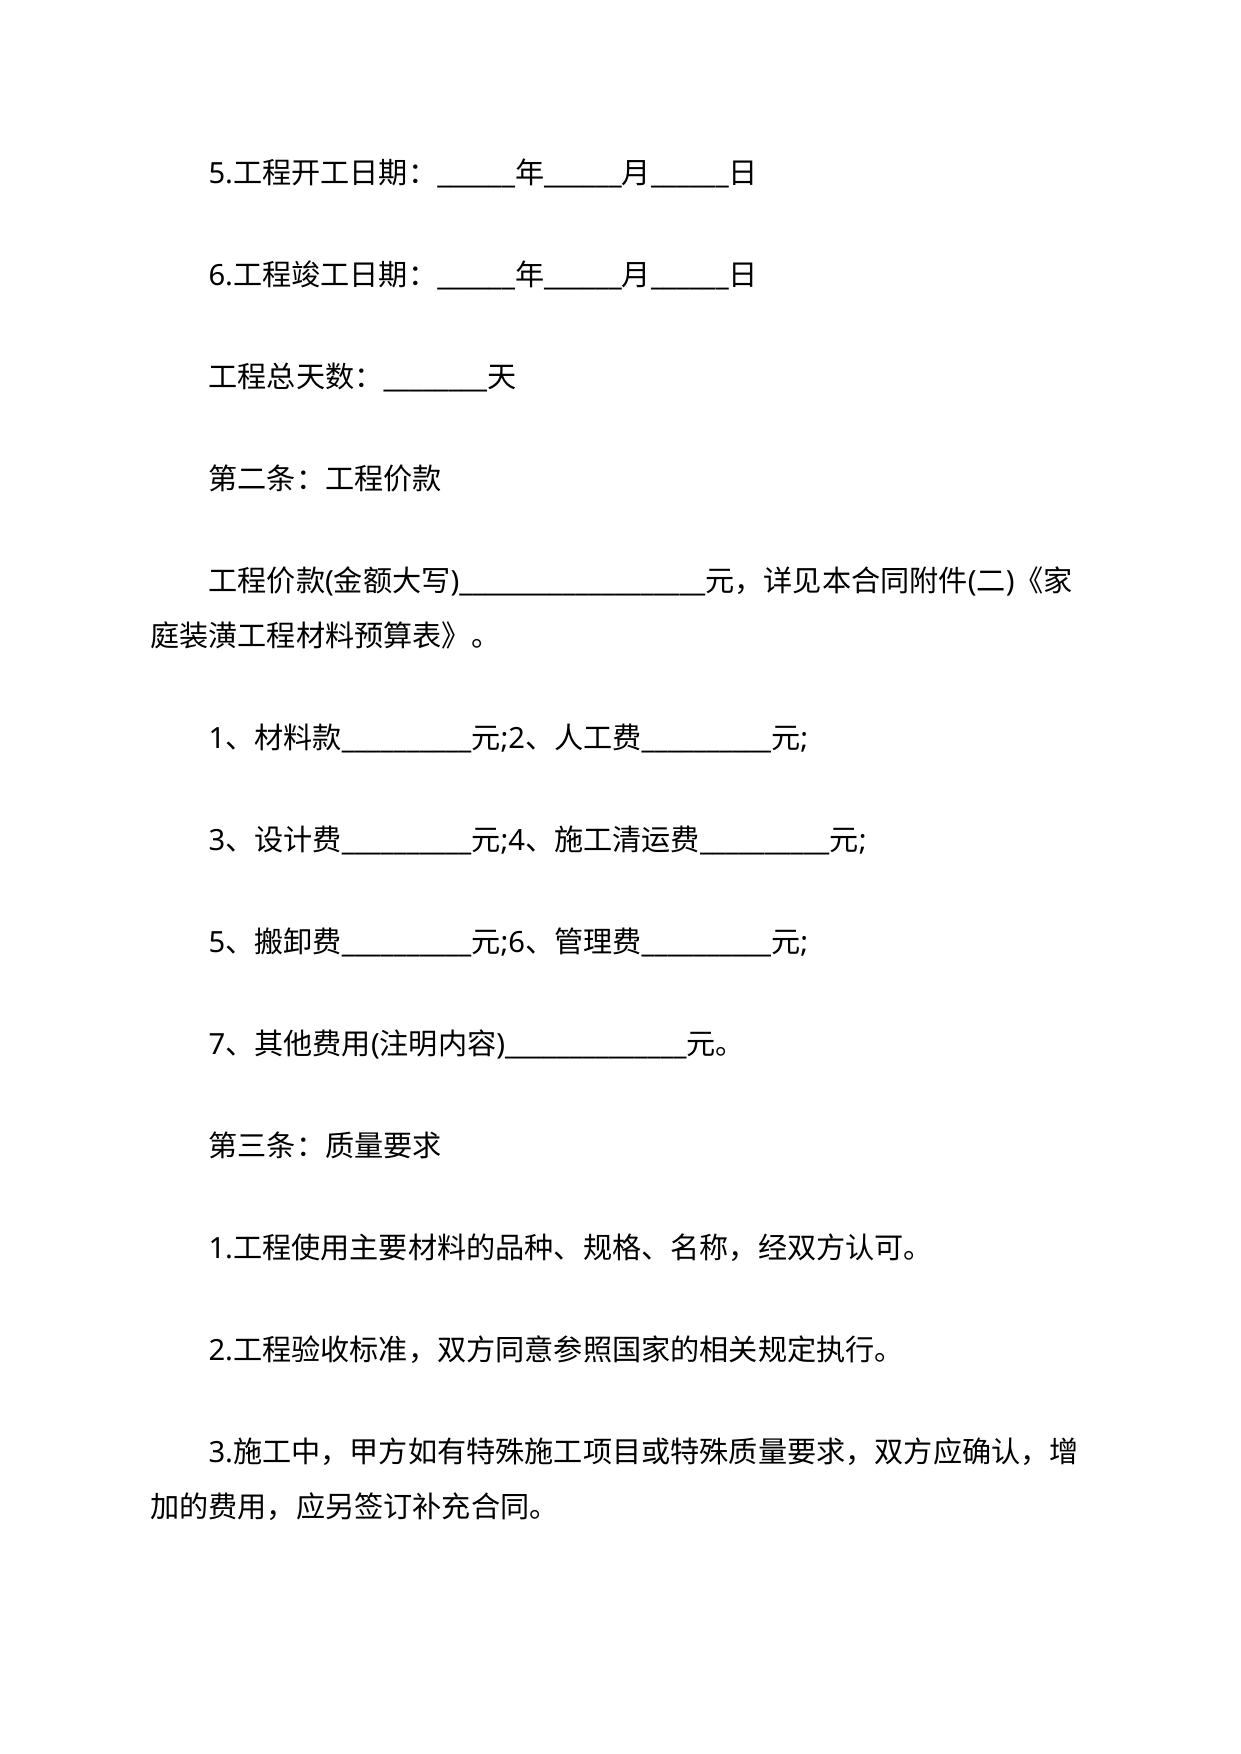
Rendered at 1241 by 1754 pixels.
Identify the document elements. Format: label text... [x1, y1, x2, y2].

text 3、设计费__________元;4、施工清运费__________元; [150, 816, 1090, 859]
text 6.工程竣工日期：______年______月______日 [150, 252, 1090, 294]
text 3.施工中，甲方如有特殊施工项目或特殊质量要求，双方应确认，增加的费用，应另签订补充合同。 [150, 1428, 1090, 1525]
text 第二条：工程价款 [150, 456, 1090, 498]
text 第三条：质量要求 [150, 1122, 1090, 1165]
text 工程价款(金额大写)___________________元，详见本合同附件(二)《家庭装潢工程材料预算表》。 [150, 558, 1090, 655]
text 7、其他费用(注明内容)______________元。 [150, 1020, 1090, 1063]
text 1.工程使用主要材料的品种、规格、名称，经双方认可。 [150, 1224, 1090, 1267]
text 5、搬卸费__________元;6、管理费__________元; [150, 918, 1090, 961]
text 2.工程验收标准，双方同意参照国家的相关规定执行。 [150, 1326, 1090, 1368]
text 5.工程开工日期：______年______月______日 [150, 150, 1090, 192]
text 工程总天数：________天 [150, 354, 1090, 396]
text 1、材料款__________元;2、人工费__________元; [150, 714, 1090, 757]
